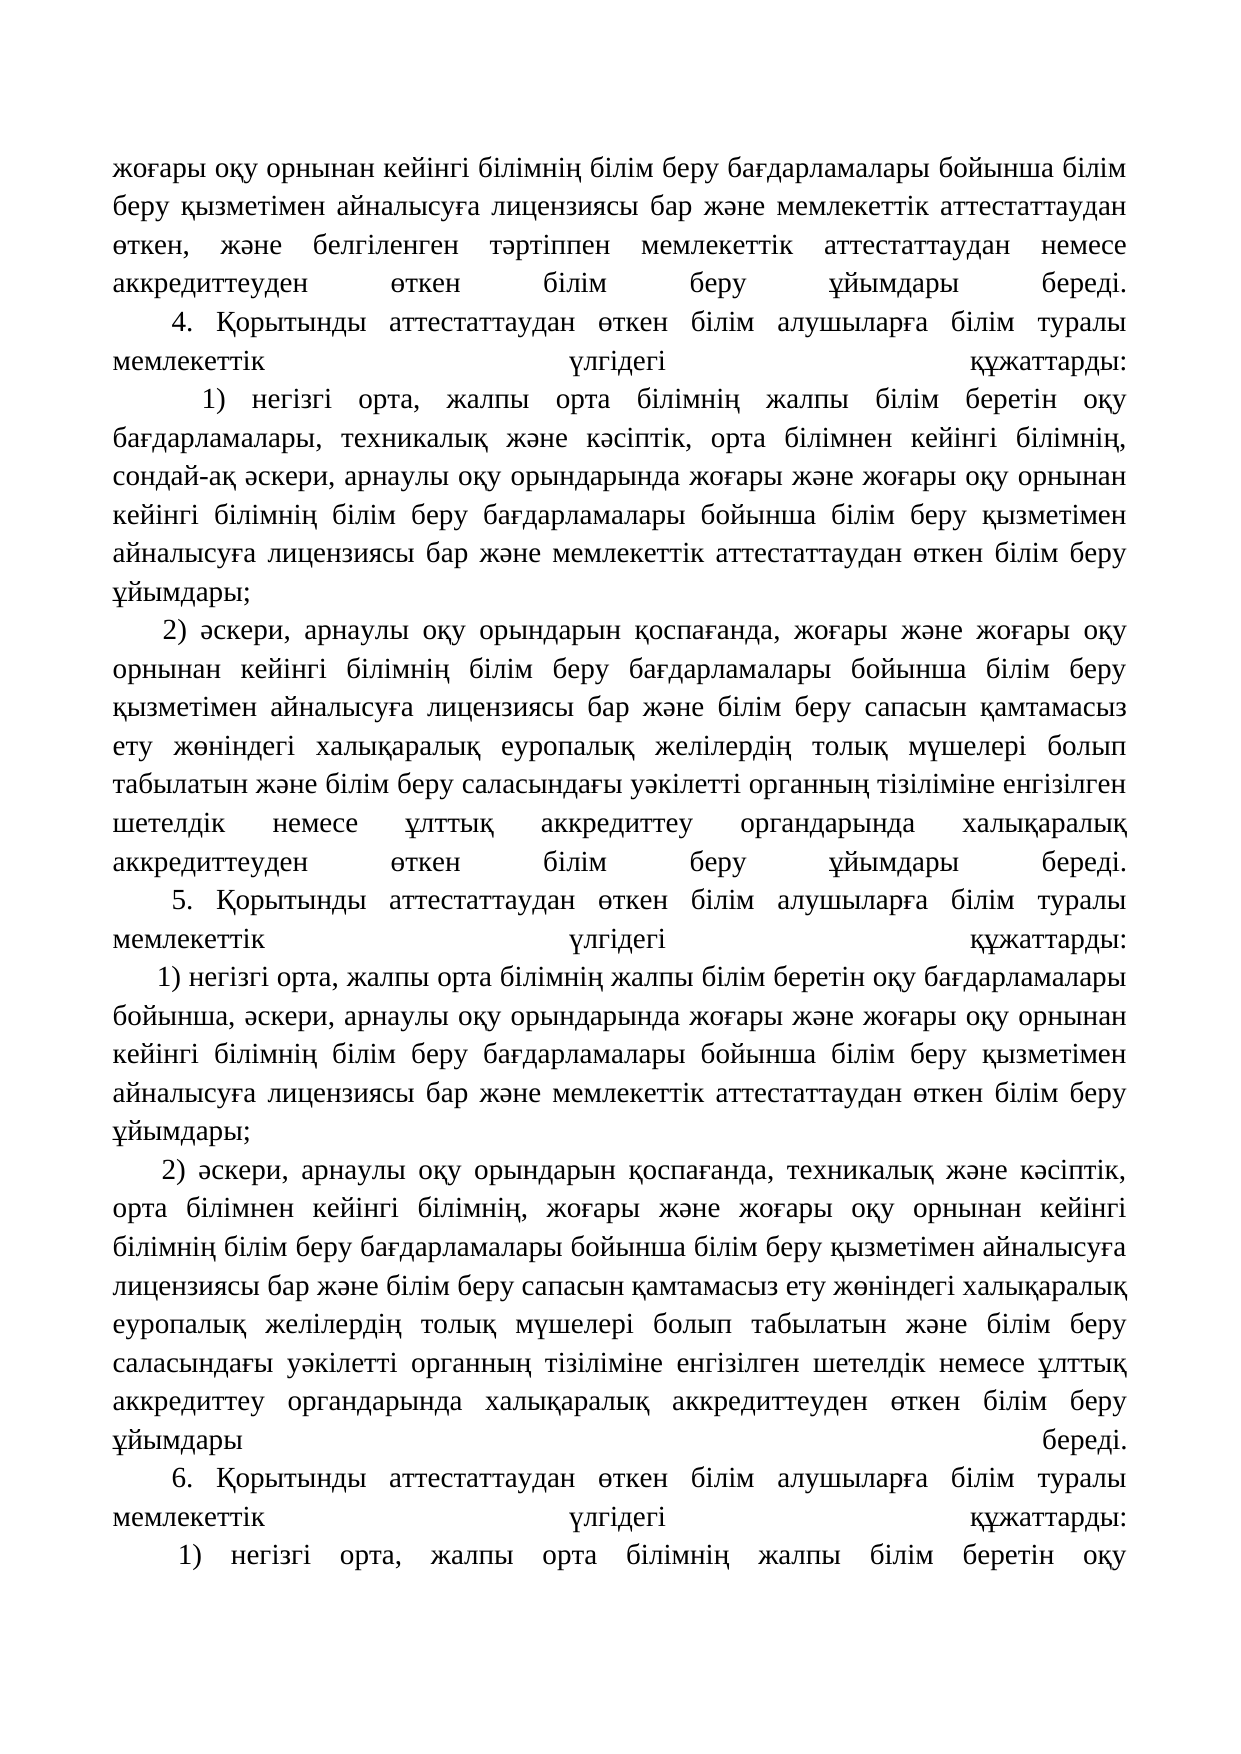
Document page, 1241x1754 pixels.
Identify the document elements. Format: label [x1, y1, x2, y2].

text [112, 150, 1128, 1571]
